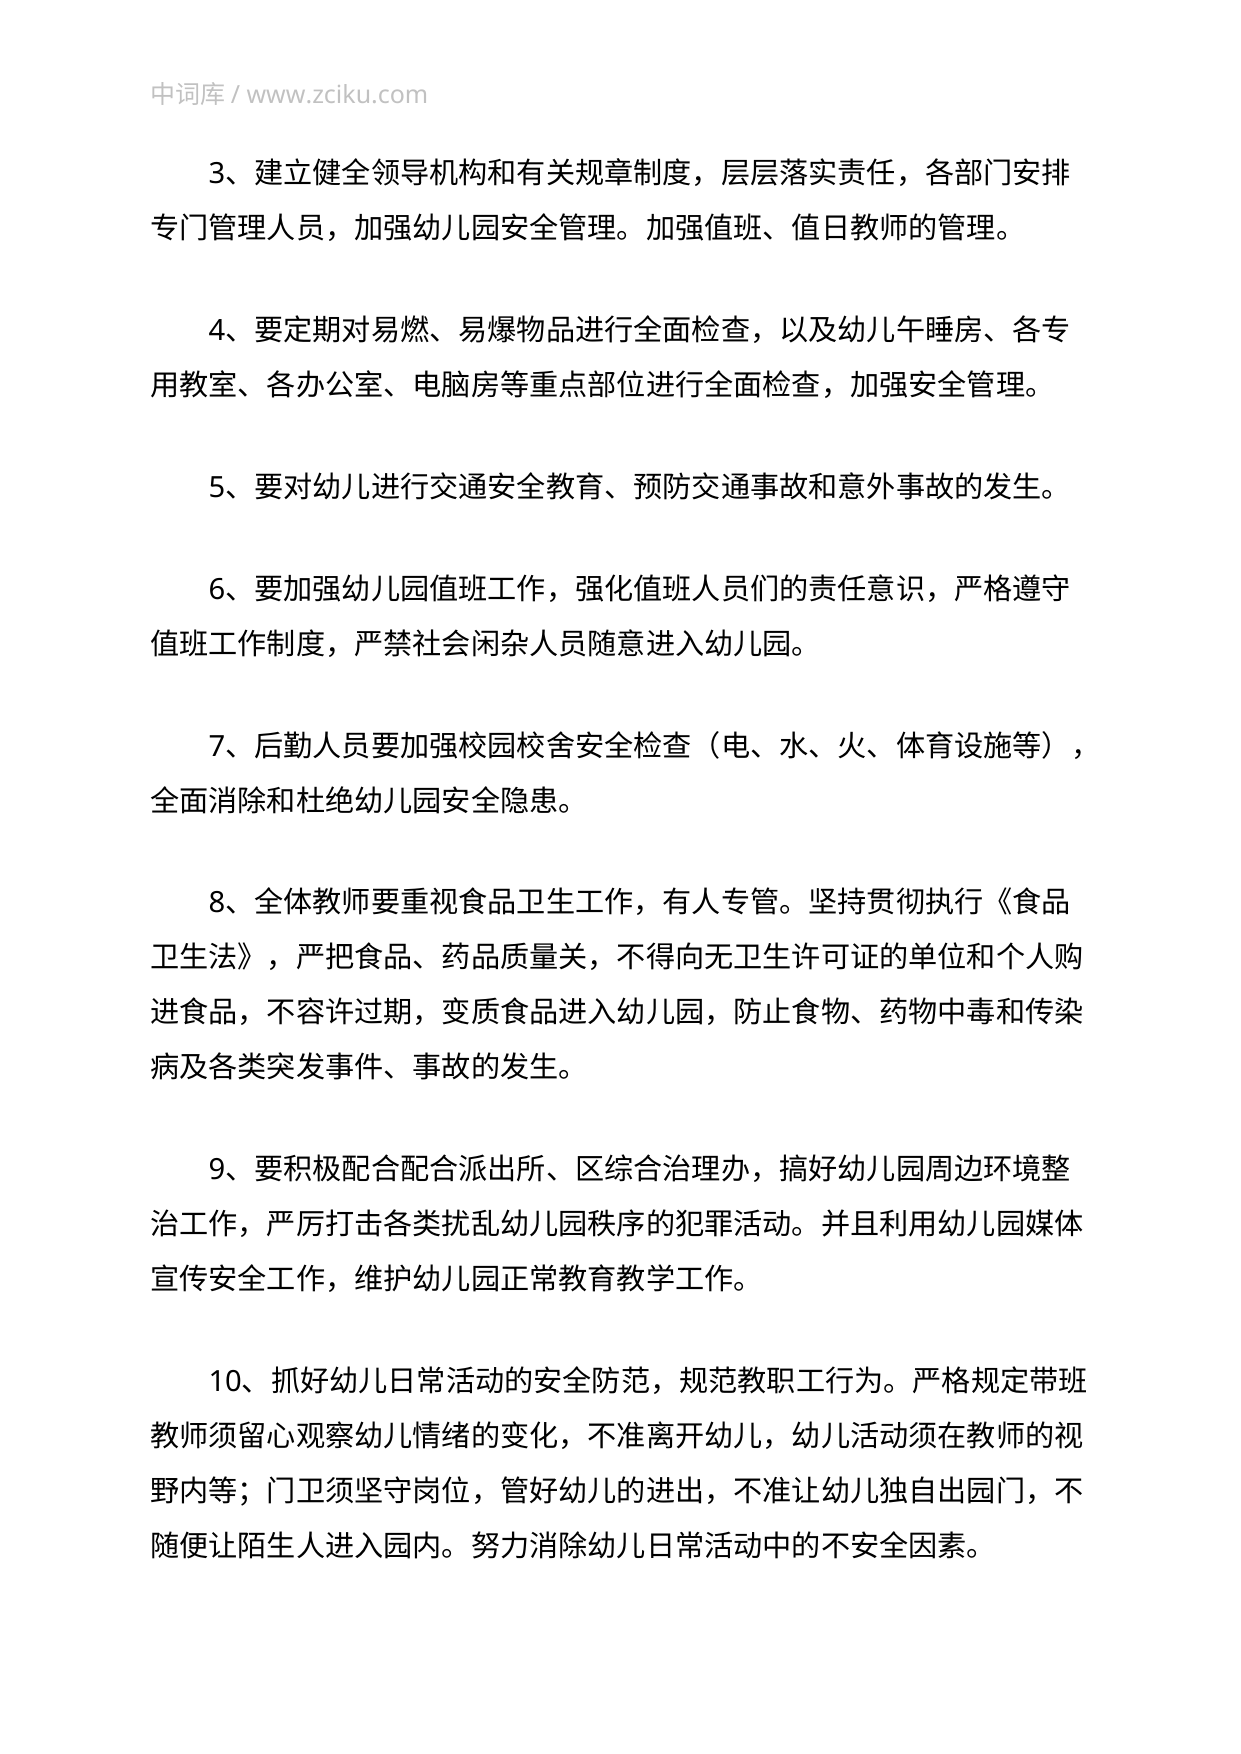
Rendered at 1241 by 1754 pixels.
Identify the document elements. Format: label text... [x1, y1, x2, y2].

text 7、后勤人员要加强校园校舍安全检查（电、水、火、体育设施等），全面消除和杜绝幼儿园安全隐患。 [150, 722, 1090, 819]
text 5、要对幼儿进行交通安全教育、预防交通事故和意外事故的发生。 [150, 463, 1090, 506]
text 8、全体教师要重视食品卫生工作，有人专管。坚持贯彻执行《食品卫生法》，严把食品、药品质量关，不得向无卫生许可证的单位和个人购进食品，不容许过期，变质食品进入幼儿园，防止食物、药物中毒和传染病及各类突发事件、事故的发生。 [150, 879, 1090, 1086]
text 10、抓好幼儿日常活动的安全防范，规范教职工行为。严格规定带班教师须留心观察幼儿情绪的变化，不准离开幼儿，幼儿活动须在教师的视野内等；门卫须坚守岗位，管好幼儿的进出，不准让幼儿独自出园门，不随便让陌生人进入园内。努力消除幼儿日常活动中的不安全因素。 [150, 1357, 1090, 1564]
text 4、要定期对易燃、易爆物品进行全面检查，以及幼儿午睡房、各专用教室、各办公室、电脑房等重点部位进行全面检查，加强安全管理。 [150, 307, 1090, 404]
text 9、要积极配合配合派出所、区综合治理办，搞好幼儿园周边环境整治工作，严厉打击各类扰乱幼儿园秩序的犯罪活动。并且利用幼儿园媒体宣传安全工作，维护幼儿园正常教育教学工作。 [150, 1146, 1090, 1298]
text 6、要加强幼儿园值班工作，强化值班人员们的责任意识，严格遵守值班工作制度，严禁社会闲杂人员随意进入幼儿园。 [150, 566, 1090, 663]
text 3、建立健全领导机构和有关规章制度，层层落实责任，各部门安排专门管理人员，加强幼儿园安全管理。加强值班、值日教师的管理。 [150, 150, 1090, 247]
